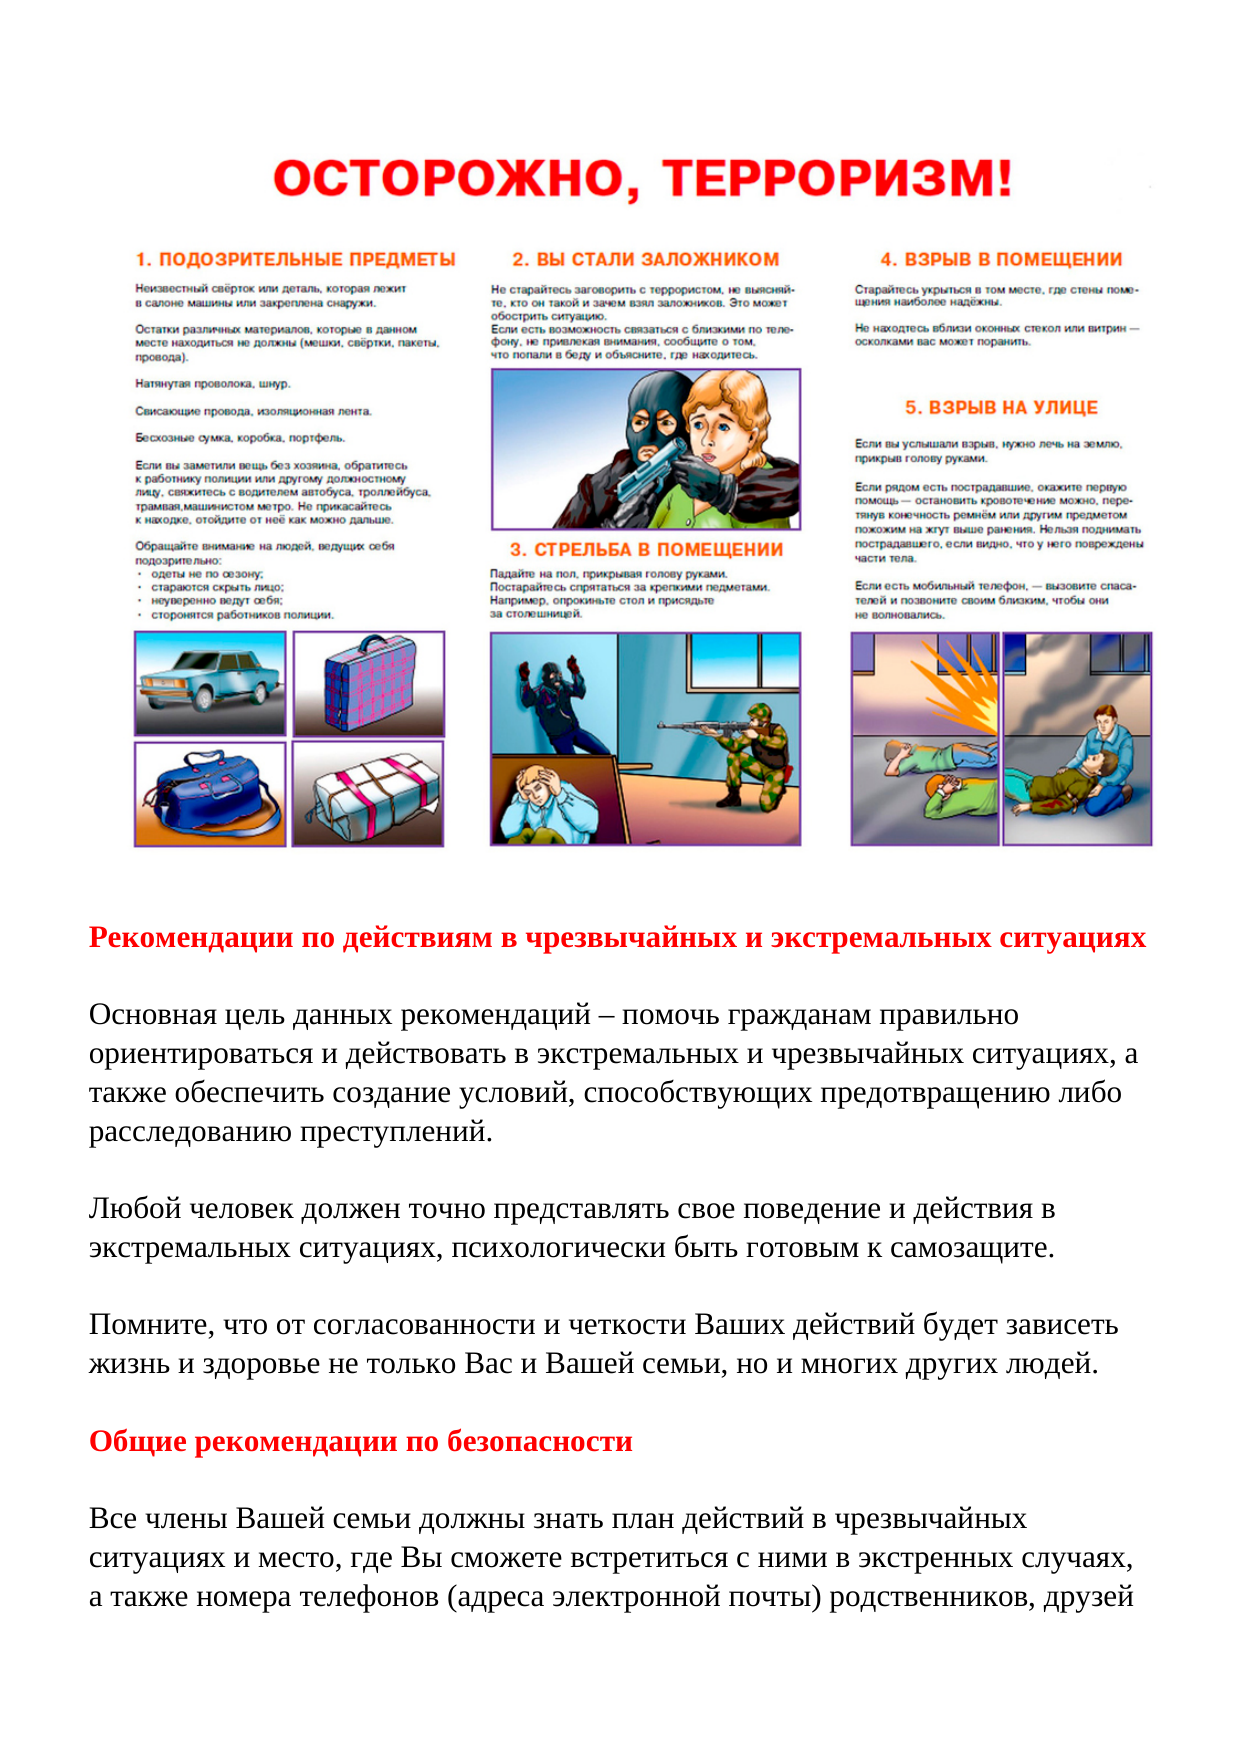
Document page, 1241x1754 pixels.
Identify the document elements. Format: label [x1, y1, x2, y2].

picture [88, 118, 1193, 900]
text [88, 918, 1152, 1613]
